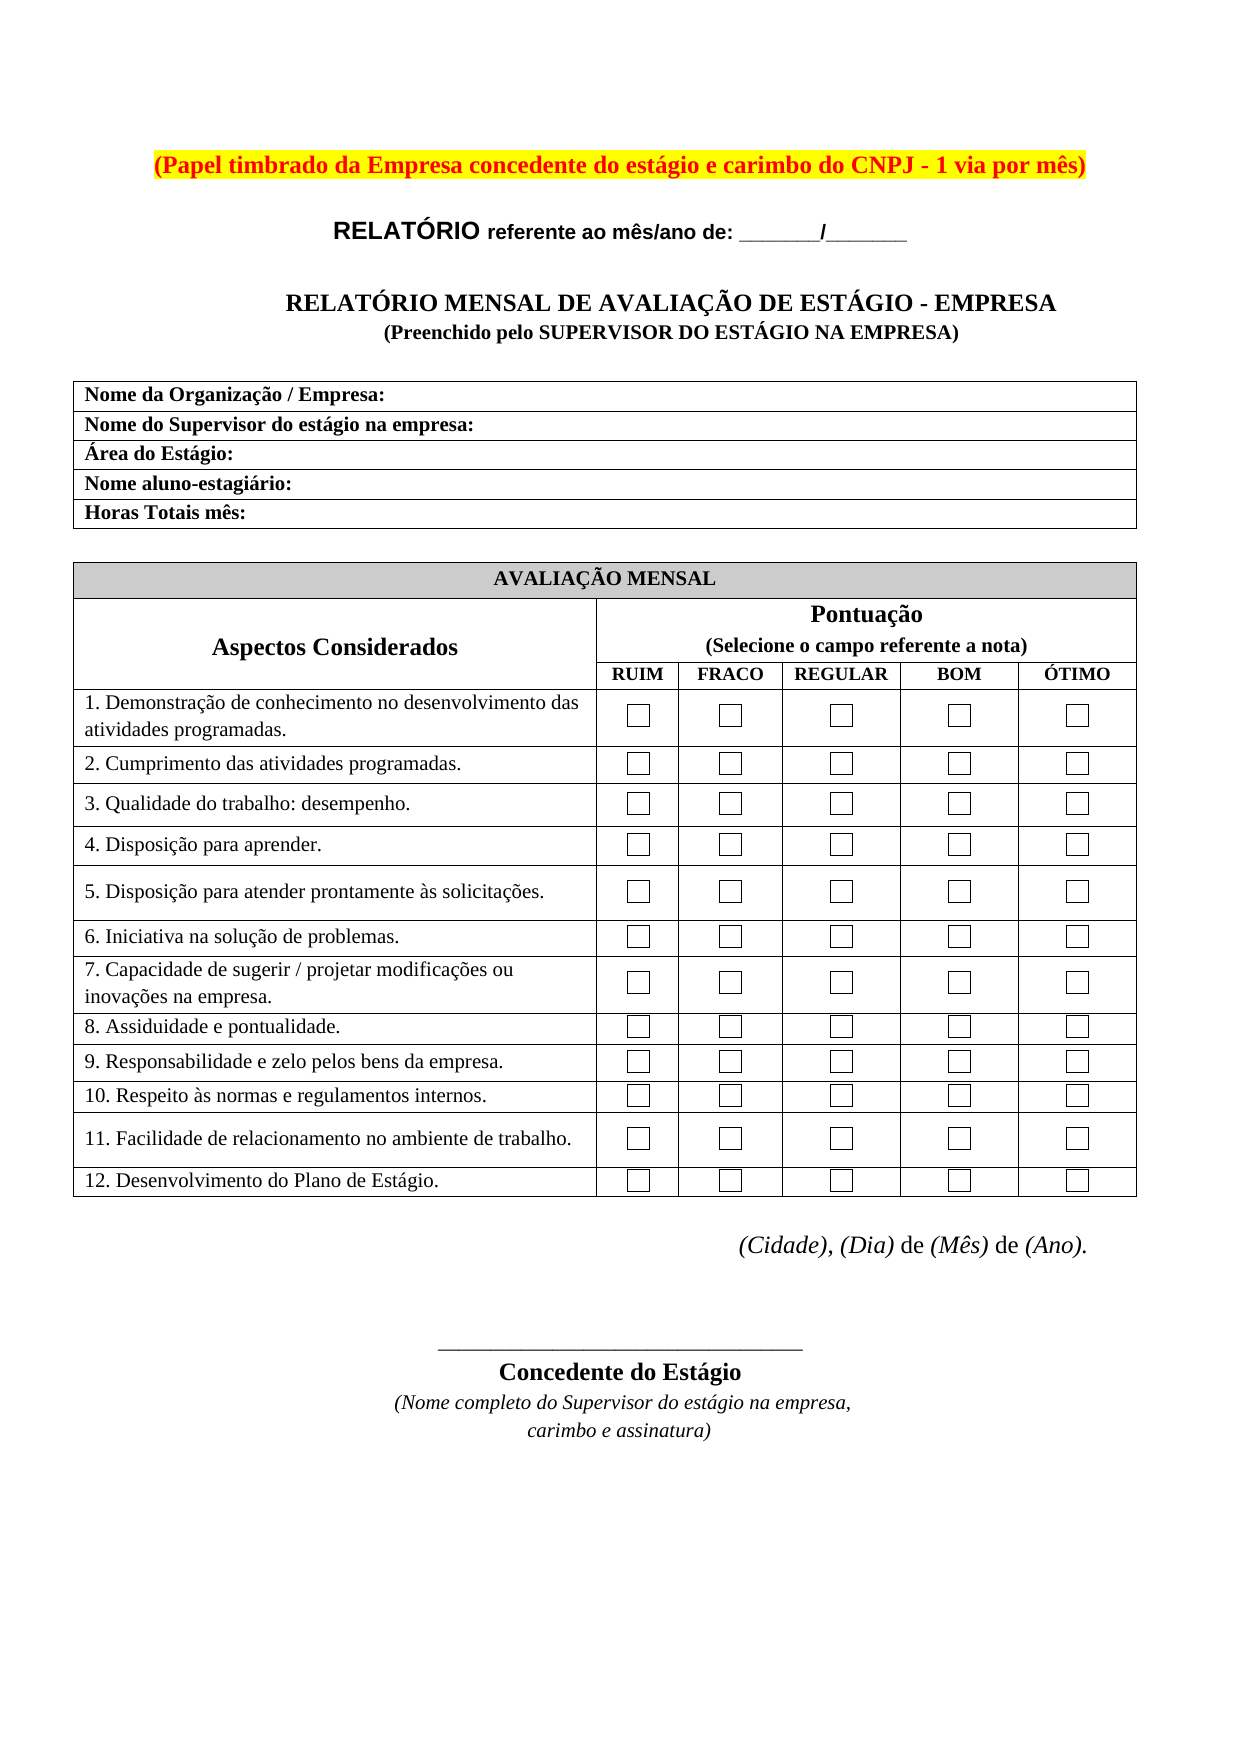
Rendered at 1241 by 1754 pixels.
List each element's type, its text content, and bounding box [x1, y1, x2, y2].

text ___________________________________ [150, 1329, 1090, 1353]
table_cell [1019, 1168, 1136, 1196]
table_cell [901, 921, 1018, 956]
table_cell [783, 921, 900, 956]
table_cell [597, 827, 678, 865]
table_cell [597, 1113, 678, 1167]
table_cell [901, 1113, 1018, 1167]
table_cell Aspectos Considerados [74, 599, 596, 688]
text (Papel timbrado da Empresa concedente do estágio e carimbo do CNPJ - 1 via por mês) RELATÓRIO referente ao mês/ano de: _______/_______ [150, 150, 1090, 245]
table_cell 2. Cumprimento das atividades programadas. [74, 747, 596, 783]
table_cell [679, 1045, 782, 1081]
table_cell 1. Demonstração de conhecimento no desenvolvimento das atividades programadas. [74, 690, 596, 746]
table_cell [679, 921, 782, 956]
table_cell 6. Iniciativa na solução de problemas. [74, 921, 596, 956]
table_cell [597, 1014, 678, 1043]
table_cell [679, 1014, 782, 1043]
table_cell [1019, 784, 1136, 826]
table_cell [679, 747, 782, 783]
table_cell [901, 784, 1018, 826]
table_cell 12. Desenvolvimento do Plano de Estágio. [74, 1168, 596, 1196]
table_cell 7. Capacidade de sugerir / projetar modificações ou inovações na empresa. [74, 957, 596, 1012]
table_cell [597, 784, 678, 826]
table_cell [679, 1082, 782, 1112]
table_cell [597, 1082, 678, 1112]
table_cell [679, 827, 782, 865]
text RELATÓRIO MENSAL DE AVALIAÇÃO DE ESTÁGIO - EMPRESA (Preenchido pelo Supervisor do estágio na empresa) [252, 288, 1090, 377]
table_cell [901, 1045, 1018, 1081]
table_cell [783, 784, 900, 826]
table_cell [679, 690, 782, 746]
table_cell [1019, 1045, 1136, 1081]
table_cell [901, 866, 1018, 920]
table_cell [597, 747, 678, 783]
table_cell [597, 690, 678, 746]
table_cell [1019, 921, 1136, 956]
table_cell [783, 1014, 900, 1043]
table_cell [1019, 690, 1136, 746]
table_cell 8. Assiduidade e pontualidade. [74, 1014, 596, 1043]
table_cell [901, 690, 1018, 746]
table_cell [783, 1045, 900, 1081]
table_cell [1019, 747, 1136, 783]
table_cell [783, 827, 900, 865]
table_header Nome da Organização / Empresa: [74, 382, 1136, 411]
text (Nome completo do Supervisor do estágio na empresa, [150, 1390, 1090, 1414]
table_cell [597, 1045, 678, 1081]
table_cell [783, 690, 900, 746]
table_cell BOM [901, 663, 1018, 688]
table_cell [901, 1168, 1018, 1196]
table_cell [679, 866, 782, 920]
table_cell FRACO [679, 663, 782, 688]
table_cell ÓTIMO [1019, 663, 1136, 688]
table_cell Área do Estágio: [74, 441, 1136, 469]
table_cell [901, 827, 1018, 865]
table_cell [597, 957, 678, 1012]
table_cell Pontuação (Selecione o campo referente a nota) [597, 599, 1136, 662]
table_cell [597, 1168, 678, 1196]
table_cell [597, 866, 678, 920]
table_cell [679, 1168, 782, 1196]
table_cell [1019, 866, 1136, 920]
table_cell REGULAR [783, 663, 900, 688]
table_cell [783, 747, 900, 783]
table_cell [597, 921, 678, 956]
table_cell 9. Responsabilidade e zelo pelos bens da empresa. [74, 1045, 596, 1081]
table_header AVALIAÇÃO MENSAL [74, 563, 1136, 598]
table_cell [783, 1168, 900, 1196]
table_cell [679, 957, 782, 1012]
table_cell [783, 957, 900, 1012]
table_cell RUIM [597, 663, 678, 688]
table_cell [1019, 1082, 1136, 1112]
text Concedente do Estágio [150, 1357, 1090, 1386]
table_cell [901, 1082, 1018, 1112]
table_cell 4. Disposição para aprender. [74, 827, 596, 865]
table_cell [901, 747, 1018, 783]
table_cell Horas Totais mês: [74, 500, 1136, 528]
table_cell [783, 1082, 900, 1112]
table_cell 3. Qualidade do trabalho: desempenho. [74, 784, 596, 826]
table_cell 11. Facilidade de relacionamento no ambiente de trabalho. [74, 1113, 596, 1167]
table_cell [1019, 1014, 1136, 1043]
table_cell [1019, 1113, 1136, 1167]
table_cell [901, 957, 1018, 1012]
table_cell 5. Disposição para atender prontamente às solicitações. [74, 866, 596, 920]
table_cell Nome do Supervisor do estágio na empresa: [74, 412, 1136, 440]
table_cell Nome aluno-estagiário: [74, 470, 1136, 499]
table_cell [679, 784, 782, 826]
table_cell [783, 1113, 900, 1167]
table_cell [901, 1014, 1018, 1043]
table_cell 10. Respeito às normas e regulamentos internos. [74, 1082, 596, 1112]
table_cell [1019, 957, 1136, 1012]
table_cell [783, 866, 900, 920]
table_cell [1019, 827, 1136, 865]
text carimbo e assinatura) [150, 1417, 1090, 1442]
text (Cidade), (Dia) de (Mês) de (Ano). [150, 1230, 1090, 1259]
table_cell [679, 1113, 782, 1167]
